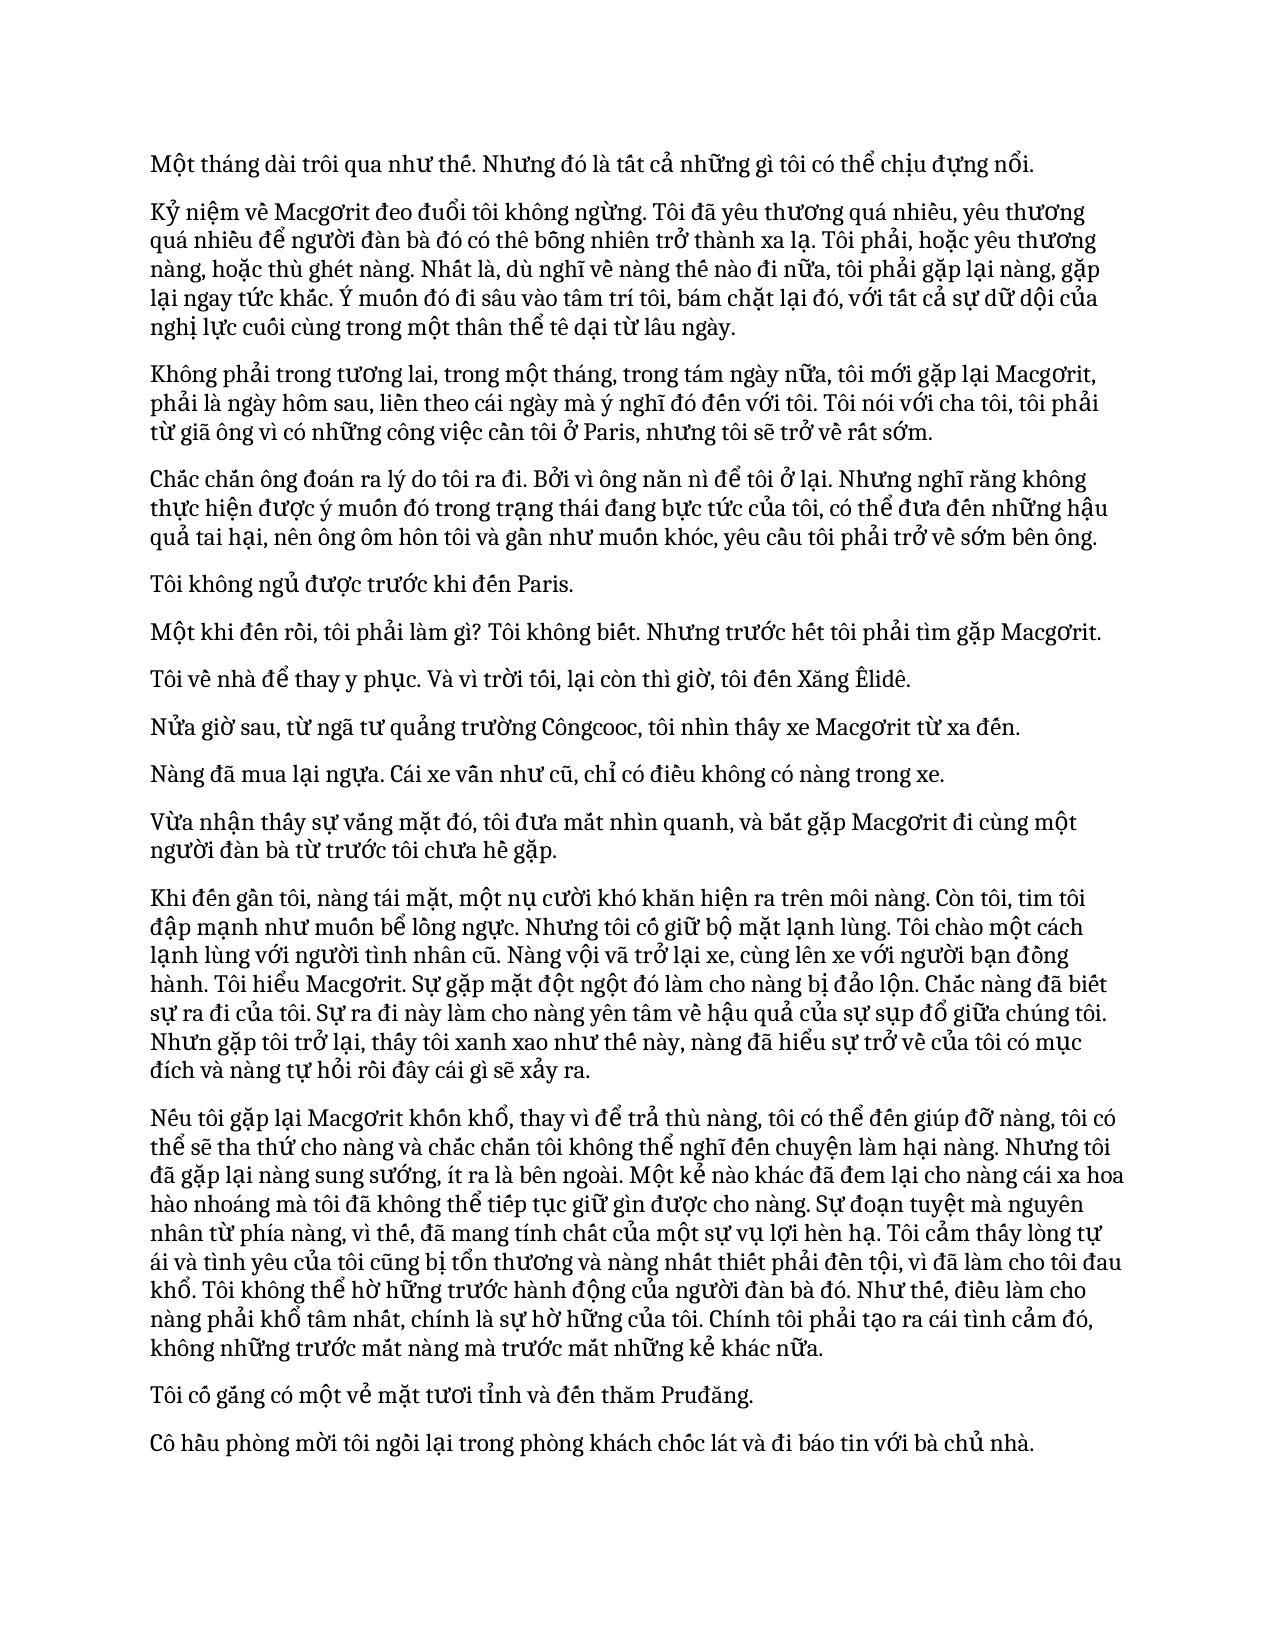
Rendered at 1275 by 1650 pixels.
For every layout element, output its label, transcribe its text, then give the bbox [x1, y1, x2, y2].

text Kỷ niệm về Macgơrit đeo đuổi tôi không ngừng. Tôi đã yêu thương quá nhiều, yêu thương quá nhiều để người đàn bà đó có thê bỗng nhiên trở thành xa lạ. Tôi phải, hoặc yêu thương nàng, hoặc thù ghét nàng. Nhất là, dù nghĩ về nàng thế nào đi nữa, tôi phải gặp lại nàng, gặp lại ngay tức khắc. Ý muốn đó đi sâu vào tâm trí tôi, bám chặt lại đó, với tất cả sự dữ dội của nghị lực cuối cùng trong một thân thể tê dại từ lâu ngày. [150, 197, 1125, 341]
text Nửa giờ sau, từ ngã tư quảng trường Côngcooc, tôi nhìn thấy xe Macgơrit từ xa đến. [150, 712, 1125, 741]
text Nàng đã mua lại ngựa. Cái xe vẫn như cũ, chỉ có điều không có nàng trong xe. [150, 760, 1125, 789]
text Chắc chắn ông đoán ra lý do tôi ra đi. Bởi vì ông nằn nì để tôi ở lại. Nhưng nghĩ rằng không thực hiện được ý muốn đó trong trạng thái đang bực tức của tôi, có thể đưa đến những hậu quả tai hại, nên ông ôm hôn tôi và gần như muốn khóc, yêu cầu tôi phải trở về sớm bên ông. [150, 465, 1125, 551]
text Một khi đến rồi, tôi phải làm gì? Tôi không biết. Nhưng trước hết tôi phải tìm gặp Macgơrit. [150, 617, 1125, 646]
text Tôi không ngủ được trước khi đến Paris. [150, 570, 1125, 599]
text Tôi về nhà để thay y phục. Và vì trời tối, lại còn thì giờ, tôi đến Xăng Êlidê. [150, 665, 1125, 694]
text Khi đến gần tôi, nàng tái mặt, một nụ cười khó khăn hiện ra trên môi nàng. Còn tôi, tim tôi đập mạnh như muốn bể lồng ngực. Nhưng tôi cố giữ bộ mặt lạnh lùng. Tôi chào một cách lạnh lùng với người tình nhân cũ. Nàng vội vã trở lại xe, cùng lên xe với người bạn đồng hành. Tôi hiểu Macgơrit. Sự gặp mặt đột ngột đó làm cho nàng bị đảo lộn. Chắc nàng đã biết sự ra đi của tôi. Sự ra đi này làm cho nàng yên tâm về hậu quả của sự sụp đổ giữa chúng tôi. Nhưn gặp tôi trở lại, thấy tôi xanh xao như thế này, nàng đã hiểu sự trở về của tôi có mục đích và nàng tự hỏi rồi đây cái gì sẽ xảy ra. [150, 884, 1125, 1085]
text Một tháng dài trôi qua như thế. Nhưng đó là tất cả những gì tôi có thể chịu đựng nổi. [150, 150, 1125, 179]
text Tôi cố gắng có một vẻ mặt tươi tỉnh và đến thăm Pruđăng. [150, 1381, 1125, 1410]
text Nếu tôi gặp lại Macgơrit khốn khổ, thay vì để trả thù nàng, tôi có thể đến giúp đỡ nàng, tôi có thể sẽ tha thứ cho nàng và chắc chắn tôi không thể nghĩ đến chuyện làm hại nàng. Nhưng tôi đã gặp lại nàng sung sướng, ít ra là bên ngoài. Một kẻ nào khác đã đem lại cho nàng cái xa hoa hào nhoáng mà tôi đã không thể tiếp tục giữ gìn được cho nàng. Sự đoạn tuyệt mà nguyên nhân từ phía nàng, vì thế, đã mang tính chất của một sự vụ lợi hèn hạ. Tôi cảm thấy lòng tự ái và tình yêu của tôi cũng bị tổn thương và nàng nhất thiết phải đền tội, vì đã làm cho tôi đau khổ. Tôi không thể hờ hững trước hành động của người đàn bà đó. Như thế, điều làm cho nàng phải khổ tâm nhất, chính là sự hờ hững của tôi. Chính tôi phải tạo ra cái tình cảm đó, không những trước mắt nàng mà trước mắt những kẻ khác nữa. [150, 1104, 1125, 1362]
text Không phải trong tương lai, trong một tháng, trong tám ngày nữa, tôi mới gặp lại Macgơrit, phải là ngày hôm sau, liền theo cái ngày mà ý nghĩ đó đến với tôi. Tôi nói với cha tôi, tôi phải từ giã ông vì có những công việc cần tôi ở Paris, nhưng tôi sẽ trở về rất sớm. [150, 360, 1125, 446]
text Vừa nhận thấy sự vắng mặt đó, tôi đưa mắt nhìn quanh, và bắt gặp Macgơrit đi cùng một người đàn bà từ trước tôi chưa hề gặp. [150, 807, 1125, 865]
text Cô hầu phòng mời tôi ngồi lại trong phòng khách chốc lát và đi báo tin với bà chủ nhà. [150, 1429, 1125, 1457]
